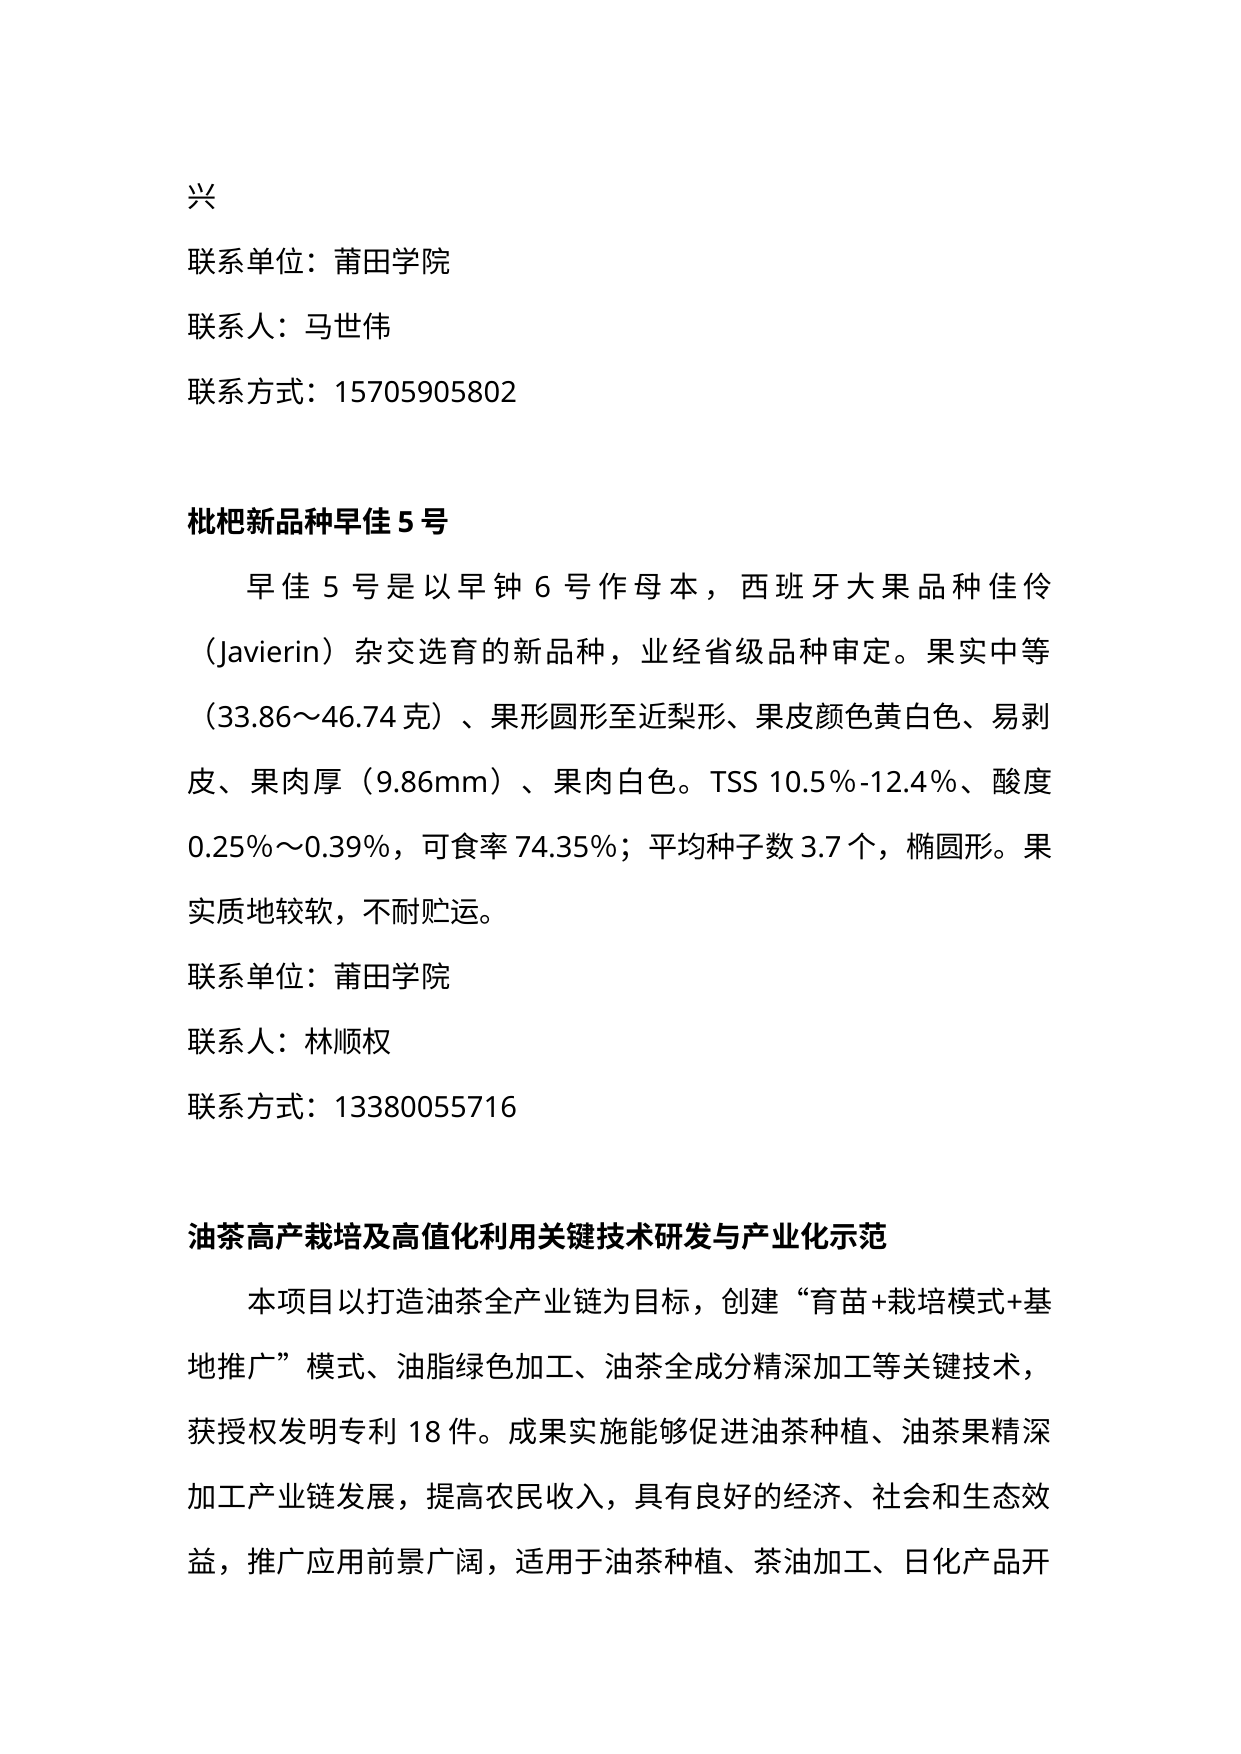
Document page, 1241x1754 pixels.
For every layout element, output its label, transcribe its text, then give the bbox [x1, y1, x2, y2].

text 早佳5号是以早钟6号作母本，西班牙大果品种佳伶（Javierin）杂交选育的新品种，业经省级品种审定。果实中等（33.86～46.74克）、果形圆形至近梨形、果皮颜色黄白色、易剥皮、果肉厚（9.86mm）、果肉白色。TSS 10.5％-12.4％、酸度0.25％～0.39％，可食率74.35％；平均种子数3.7个，椭圆形。果实质地较软，不耐贮运。 [187, 552, 1053, 942]
text 联系人：马世伟 [187, 292, 1053, 357]
text 联系单位：莆田学院 [187, 227, 1053, 292]
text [187, 1267, 1053, 1592]
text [187, 162, 1053, 227]
text 联系单位：莆田学院 [187, 942, 1053, 1007]
text 联系人：林顺权 [187, 1007, 1053, 1072]
text 油茶高产栽培及高值化利用关键技术研发与产业化示范 [187, 1202, 1053, 1267]
text 联系方式：15705905802 [187, 357, 1053, 422]
text 联系方式：13380055716 [187, 1072, 1053, 1137]
text 枇杷新品种早佳5号 [187, 487, 1053, 552]
